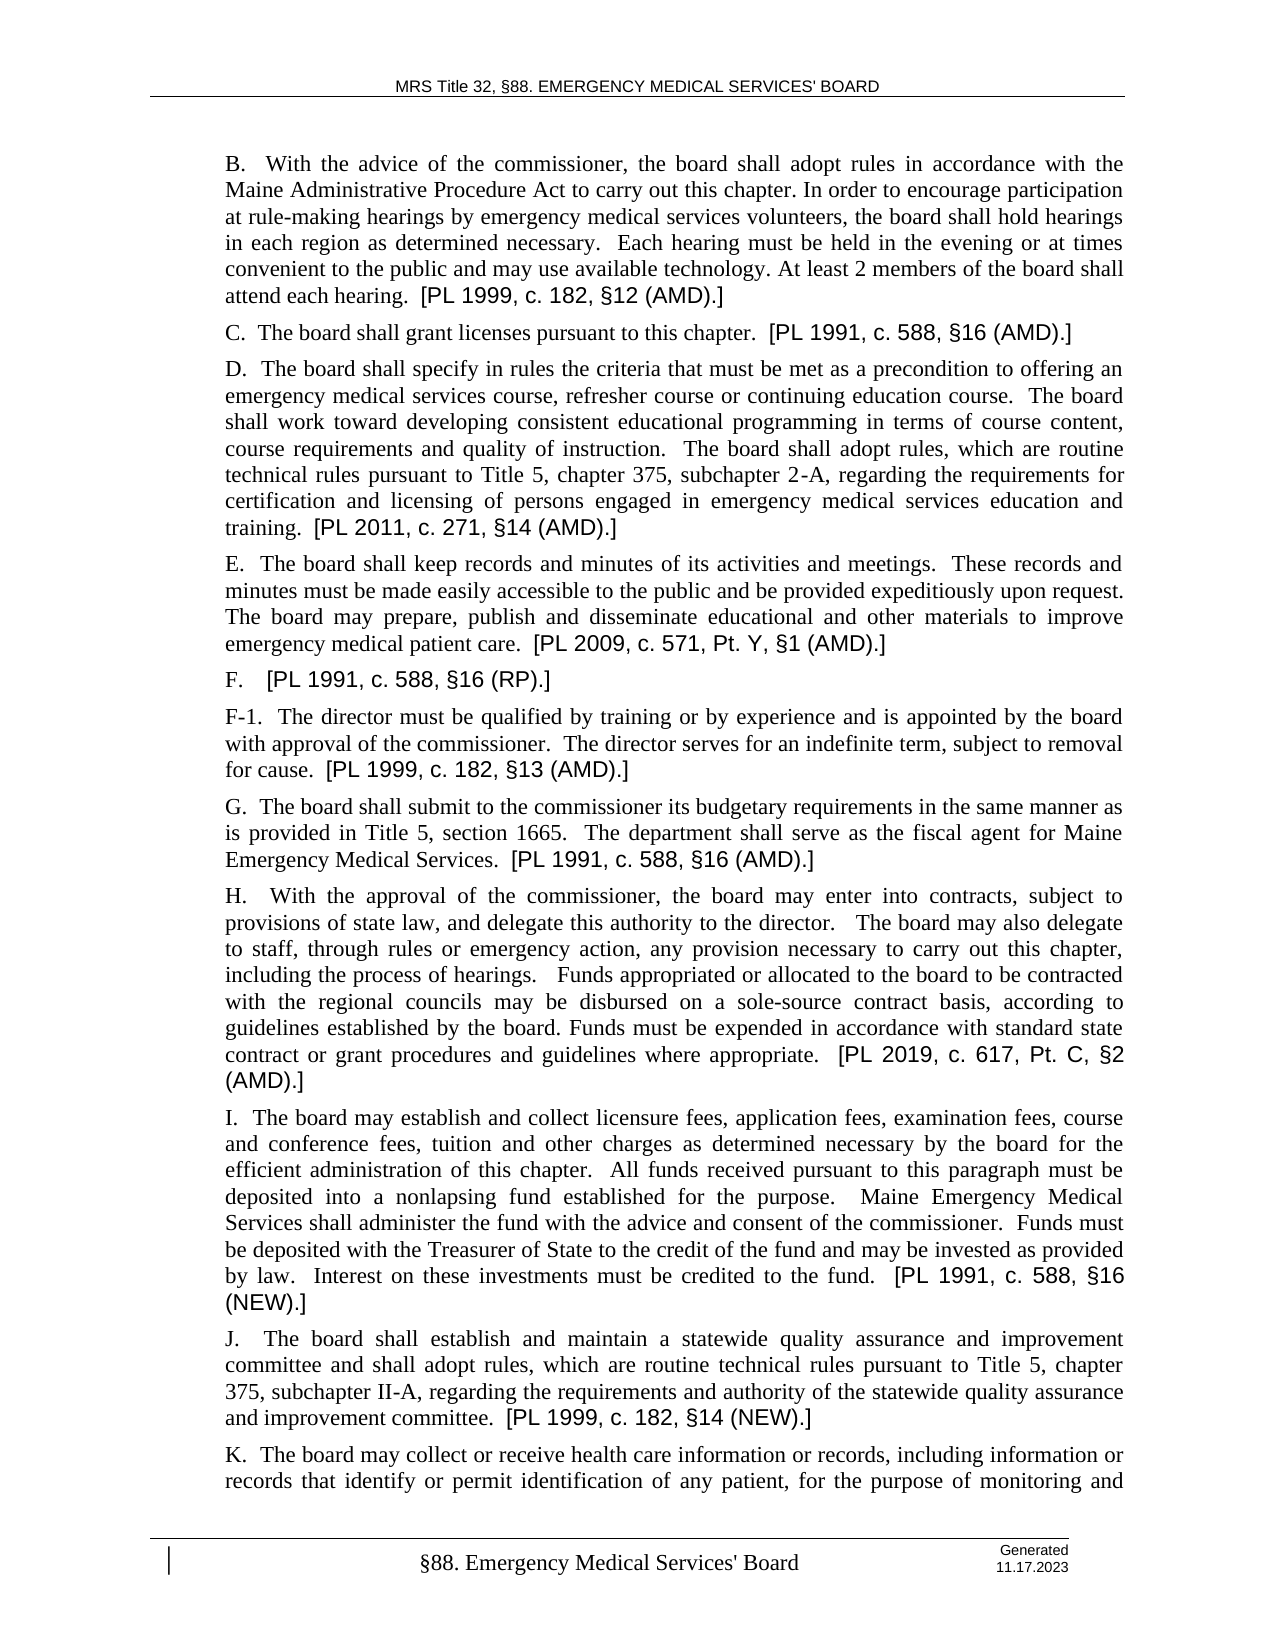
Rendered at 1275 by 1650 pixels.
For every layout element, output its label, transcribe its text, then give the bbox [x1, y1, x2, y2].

text E. The board shall keep records and minutes of its activities and meetings. These records and minutes must be made easily accessible to the public and be provided expeditiously upon request. The board may prepare, publish and disseminate educational and other materials to improve emergency medical patient care. [PL 2009, c. 571, Pt. Y, §1 (AMD).] [225, 551, 1125, 656]
text C. The board shall grant licenses pursuant to this chapter. [PL 1991, c. 588, §16 (AMD).] [225, 319, 1125, 345]
text I. The board may establish and collect licensure fees, application fees, examination fees, course and conference fees, tuition and other charges as determined necessary by the board for the efficient administration of this chapter. All funds received pursuant to this paragraph must be deposited into a nonlapsing fund established for the purpose. Maine Emergency Medical Services shall administer the fund with the advice and consent of the commissioner. Funds must be deposited with the Treasurer of State to the credit of the fund and may be invested as provided by law. Interest on these investments must be credited to the fund. [PL 1991, c. 588, §16 (NEW).] [225, 1104, 1125, 1315]
text H. With the approval of the commissioner, the board may enter into contracts, subject to provisions of state law, and delegate this authority to the director. The board may also delegate to staff, through rules or emergency action, any provision necessary to carry out this chapter, including the process of hearings. Funds appropriated or allocated to the board to be contracted with the regional councils may be disbursed on a sole-source contract basis, according to guidelines established by the board. Funds must be expended in accordance with standard state contract or grant procedures and guidelines where appropriate. [PL 2019, c. 617, Pt. C, §2 (AMD).] [225, 882, 1125, 1093]
text J. The board shall establish and maintain a statewide quality assurance and improvement committee and shall adopt rules, which are routine technical rules pursuant to Title 5, chapter 375, subchapter II‑A, regarding the requirements and authority of the statewide quality assurance and improvement committee. [PL 1999, c. 182, §14 (NEW).] [225, 1325, 1125, 1431]
text G. The board shall submit to the commissioner its budgetary requirements in the same manner as is provided in Title 5, section 1665. The department shall serve as the fiscal agent for Maine Emergency Medical Services. [PL 1991, c. 588, §16 (AMD).] [225, 793, 1125, 872]
text F. [PL 1991, c. 588, §16 (RP).] [225, 666, 1125, 693]
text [225, 1441, 1125, 1494]
text D. The board shall specify in rules the criteria that must be met as a precondition to offering an emergency medical services course, refresher course or continuing education course. The board shall work toward developing consistent educational programming in terms of course content, course requirements and quality of instruction. The board shall adopt rules, which are routine technical rules pursuant to Title 5, chapter 375, subchapter 2‑A, regarding the requirements for certification and licensing of persons engaged in emergency medical services education and training. [PL 2011, c. 271, §14 (AMD).] [225, 356, 1125, 540]
text B. With the advice of the commissioner, the board shall adopt rules in accordance with the Maine Administrative Procedure Act to carry out this chapter. In order to encourage participation at rule-making hearings by emergency medical services volunteers, the board shall hold hearings in each region as determined necessary. Each hearing must be held in the evening or at times convenient to the public and may use available technology. At least 2 members of the board shall attend each hearing. [PL 1999, c. 182, §12 (AMD).] [225, 150, 1125, 308]
text F-1. The director must be qualified by training or by experience and is appointed by the board with approval of the commissioner. The director serves for an indefinite term, subject to removal for cause. [PL 1999, c. 182, §13 (AMD).] [225, 703, 1125, 782]
